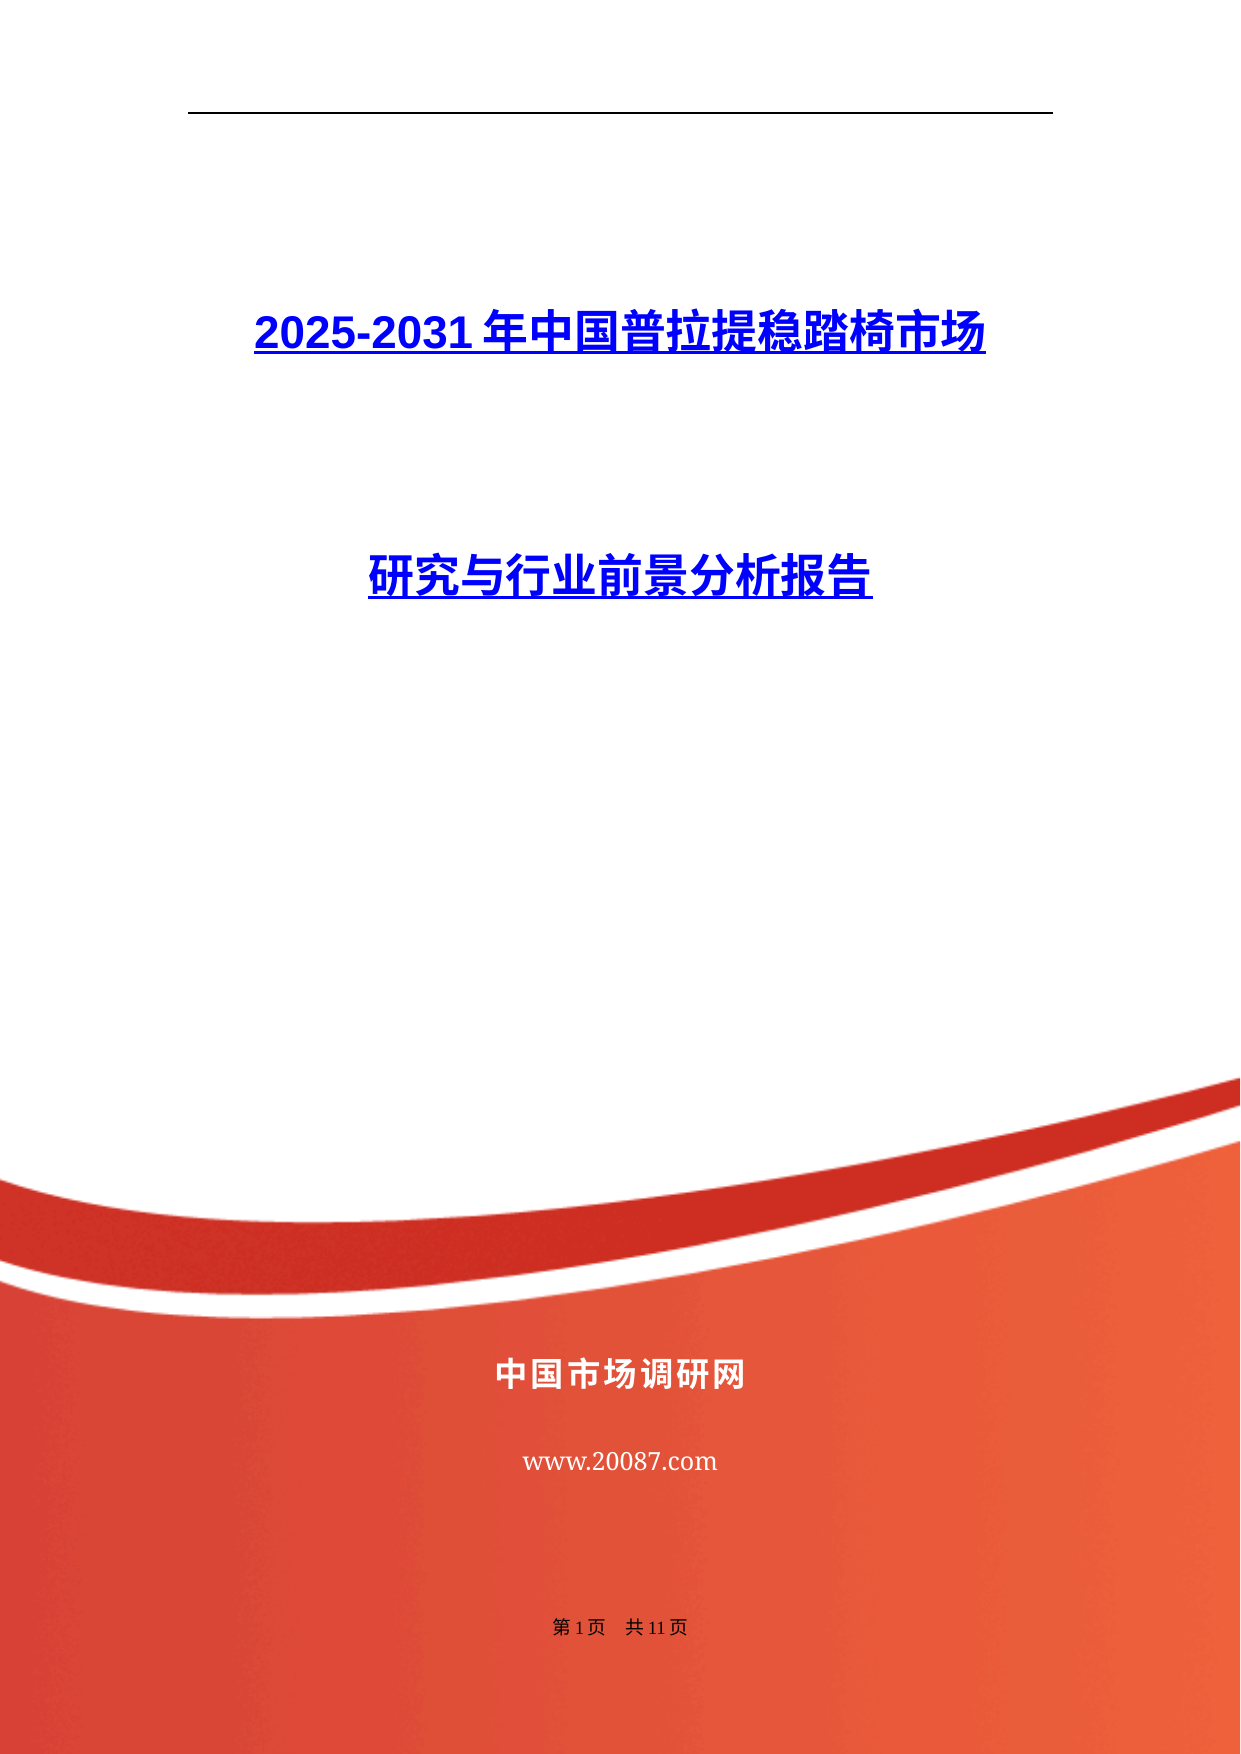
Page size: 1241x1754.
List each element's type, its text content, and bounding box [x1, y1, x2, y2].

table_header 2025-2031年中国普拉提稳踏椅市场研究与行业前景分析报告 [188, 207, 1053, 773]
text www.20087.com [187, 1428, 1053, 1493]
picture [0, 1006, 1241, 1754]
subtitle 中国市场调研网 [187, 1339, 1053, 1404]
